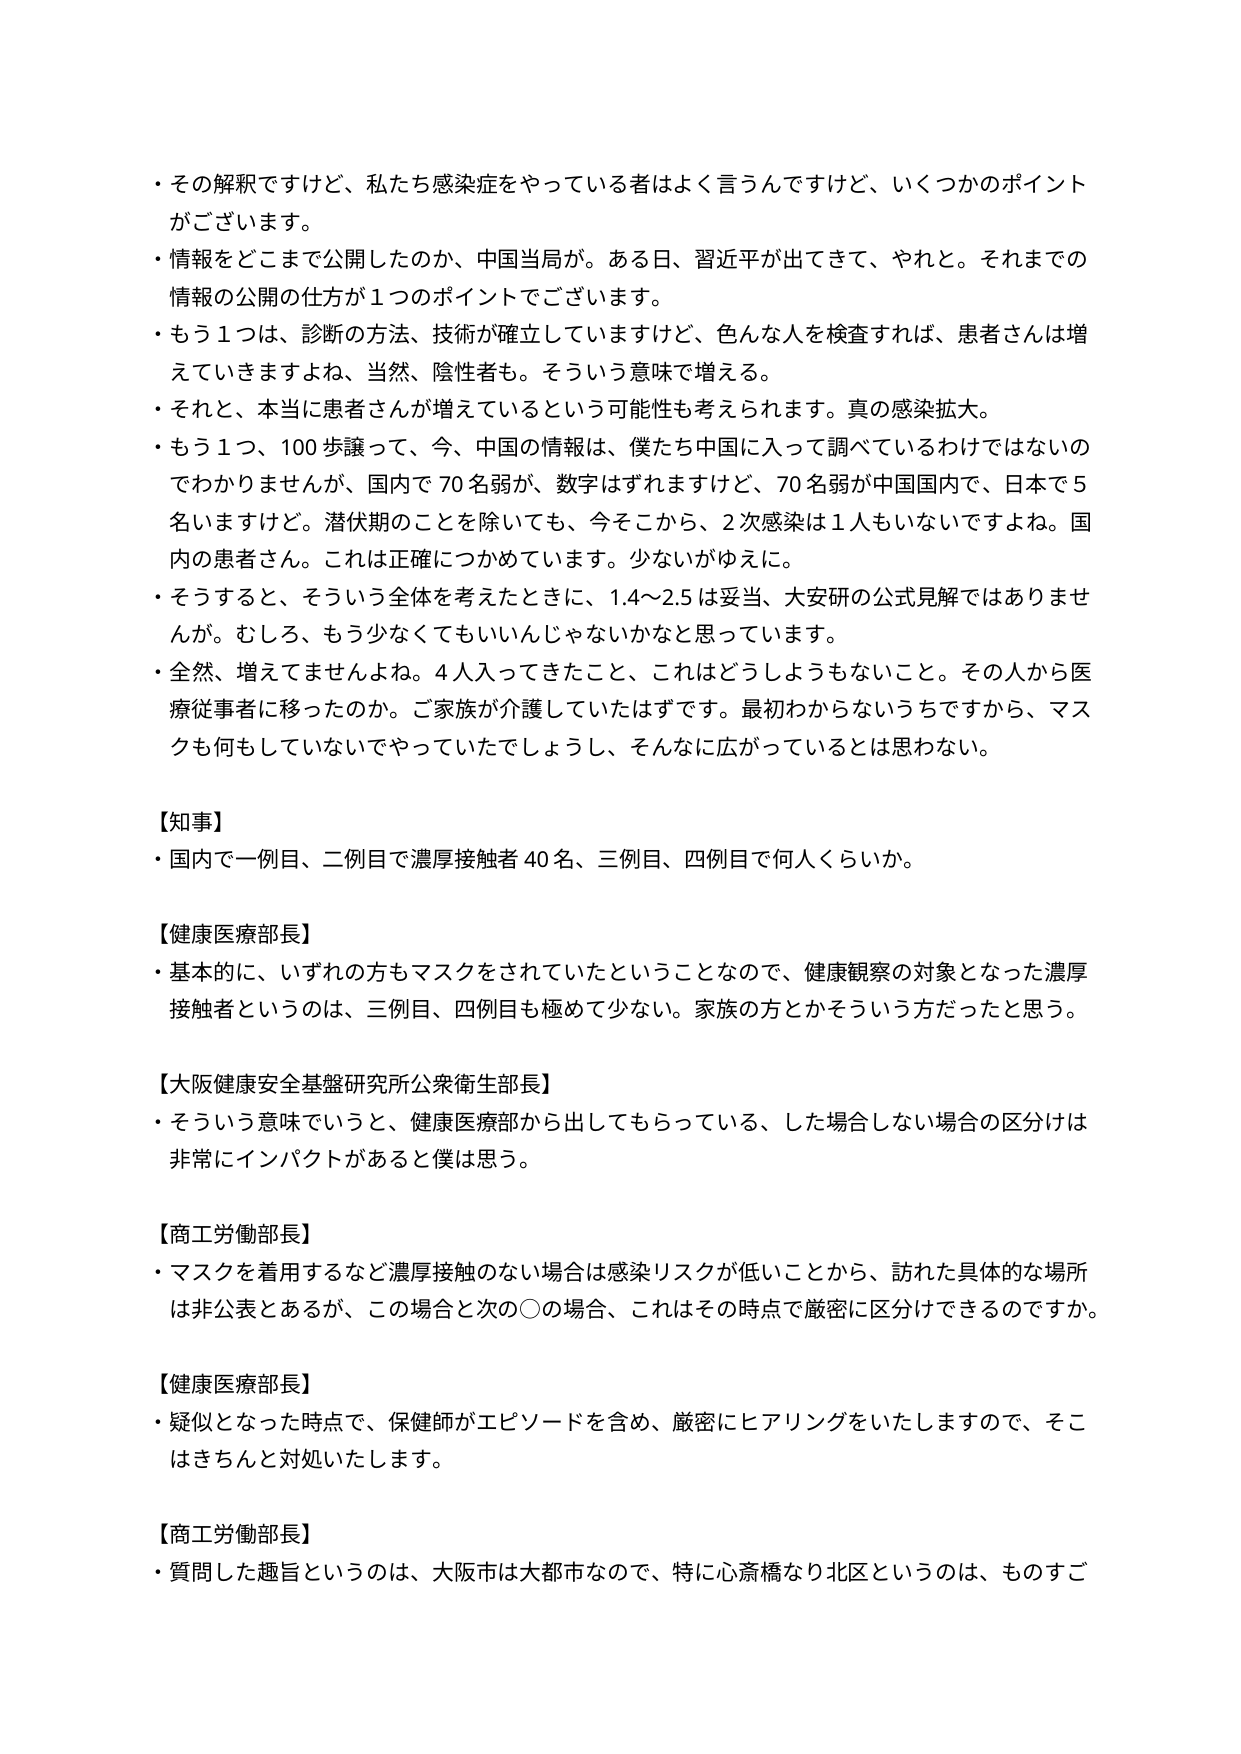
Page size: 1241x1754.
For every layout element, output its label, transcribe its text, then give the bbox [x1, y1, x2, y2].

text 【大阪健康安全基盤研究所公衆衛生部長】 [148, 1064, 1092, 1102]
text ・そういう意味でいうと、健康医療部から出してもらっている、した場合しない場合の区分けは非常にインパクトがあると僕は思う。 [148, 1102, 1092, 1177]
text ・疑似となった時点で、保健師がエピソードを含め、厳密にヒアリングをいたしますので、そこはきちんと対処いたします。 [148, 1402, 1092, 1477]
text ・国内で一例目、二例目で濃厚接触者40名、三例目、四例目で何人くらいか。 [148, 839, 1092, 877]
text ・そうすると、そういう全体を考えたときに、1.4～2.5は妥当、大安研の公式見解ではありませんが。むしろ、もう少なくてもいいんじゃないかなと思っています。 [148, 577, 1092, 652]
text 【知事】 [148, 802, 1092, 839]
text ・基本的に、いずれの方もマスクをされていたということなので、健康観察の対象となった濃厚接触者というのは、三例目、四例目も極めて少ない。家族の方とかそういう方だったと思う。 [148, 952, 1092, 1027]
text ・もう１つは、診断の方法、技術が確立していますけど、色んな人を検査すれば、患者さんは増えていきますよね、当然、陰性者も。そういう意味で増える。 [148, 314, 1092, 389]
text ・全然、増えてませんよね。4人入ってきたこと、これはどうしようもないこと。その人から医療従事者に移ったのか。ご家族が介護していたはずです。最初わからないうちですから、マスクも何もしていないでやっていたでしょうし、そんなに広がっているとは思わない。 [148, 652, 1092, 764]
text 【健康医療部長】 [148, 914, 1092, 952]
text ・マスクを着用するなど濃厚接触のない場合は感染リスクが低いことから、訪れた具体的な場所は非公表とあるが、この場合と次の○の場合、これはその時点で厳密に区分けできるのですか。 [148, 1252, 1092, 1327]
text 【商工労働部長】 [148, 1214, 1092, 1252]
text ・情報をどこまで公開したのか、中国当局が。ある日、習近平が出てきて、やれと。それまでの情報の公開の仕方が１つのポイントでございます。 [148, 239, 1092, 314]
text ・その解釈ですけど、私たち感染症をやっている者はよく言うんですけど、いくつかのポイントがございます。 [148, 164, 1092, 239]
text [148, 1552, 1092, 1589]
text 【健康医療部長】 [148, 1364, 1092, 1402]
text ・それと、本当に患者さんが増えているという可能性も考えられます。真の感染拡大。 [148, 389, 1092, 427]
text 【商工労働部長】 [148, 1514, 1092, 1552]
text ・もう１つ、100歩譲って、今、中国の情報は、僕たち中国に入って調べているわけではないのでわかりませんが、国内で70名弱が、数字はずれますけど、70名弱が中国国内で、日本で５名いますけど。潜伏期のことを除いても、今そこから、2次感染は１人もいないですよね。国内の患者さん。これは正確につかめています。少ないがゆえに。 [148, 427, 1092, 577]
